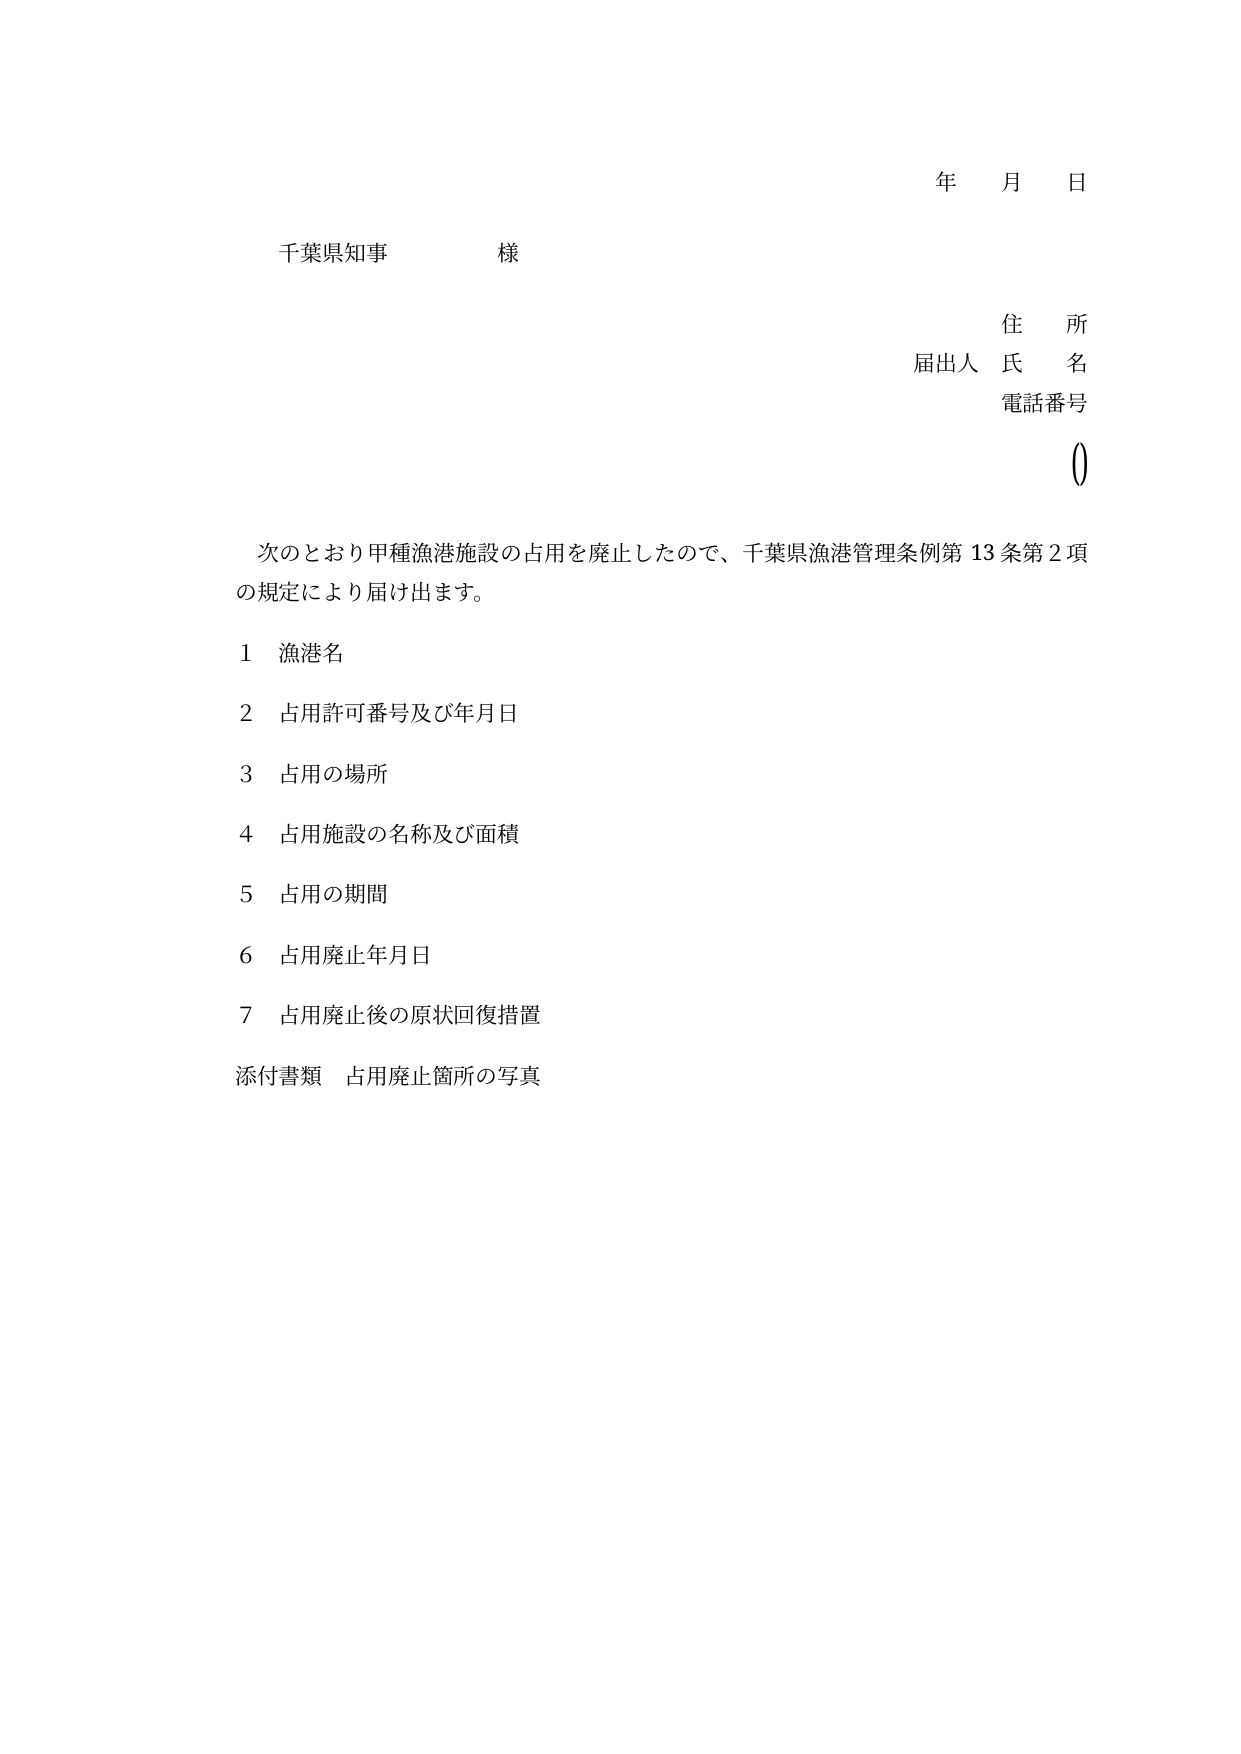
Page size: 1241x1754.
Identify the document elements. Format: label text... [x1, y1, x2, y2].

text ３ 占用の場所 [213, 753, 1088, 792]
text 住 所 [213, 303, 1088, 342]
text ６ 占用廃止年月日 [213, 934, 1088, 974]
text ２ 占用許可番号及び年月日 [213, 692, 1088, 732]
text １ 漁港名 [213, 632, 1088, 672]
text (法人にあつては、その名称、代表者の氏名及び主たる事務所の所在地) [213, 422, 1088, 501]
text 年 月 日 [213, 161, 1088, 201]
text 届出人 氏 名 [213, 342, 1088, 382]
text 電話番号 [213, 382, 1088, 422]
text ７ 占用廃止後の原状回復措置 [213, 994, 1088, 1034]
text ４ 占用施設の名称及び面積 [213, 813, 1088, 853]
text 添付書類 占用廃止箇所の写真 [213, 1055, 1088, 1094]
text ５ 占用の期間 [213, 874, 1088, 913]
text 次のとおり甲種漁港施設の占用を廃止したので、千葉県漁港管理条例第13条第２項の規定により届け出ます。 [235, 532, 1088, 611]
text 千葉県知事 様 [213, 232, 1088, 272]
